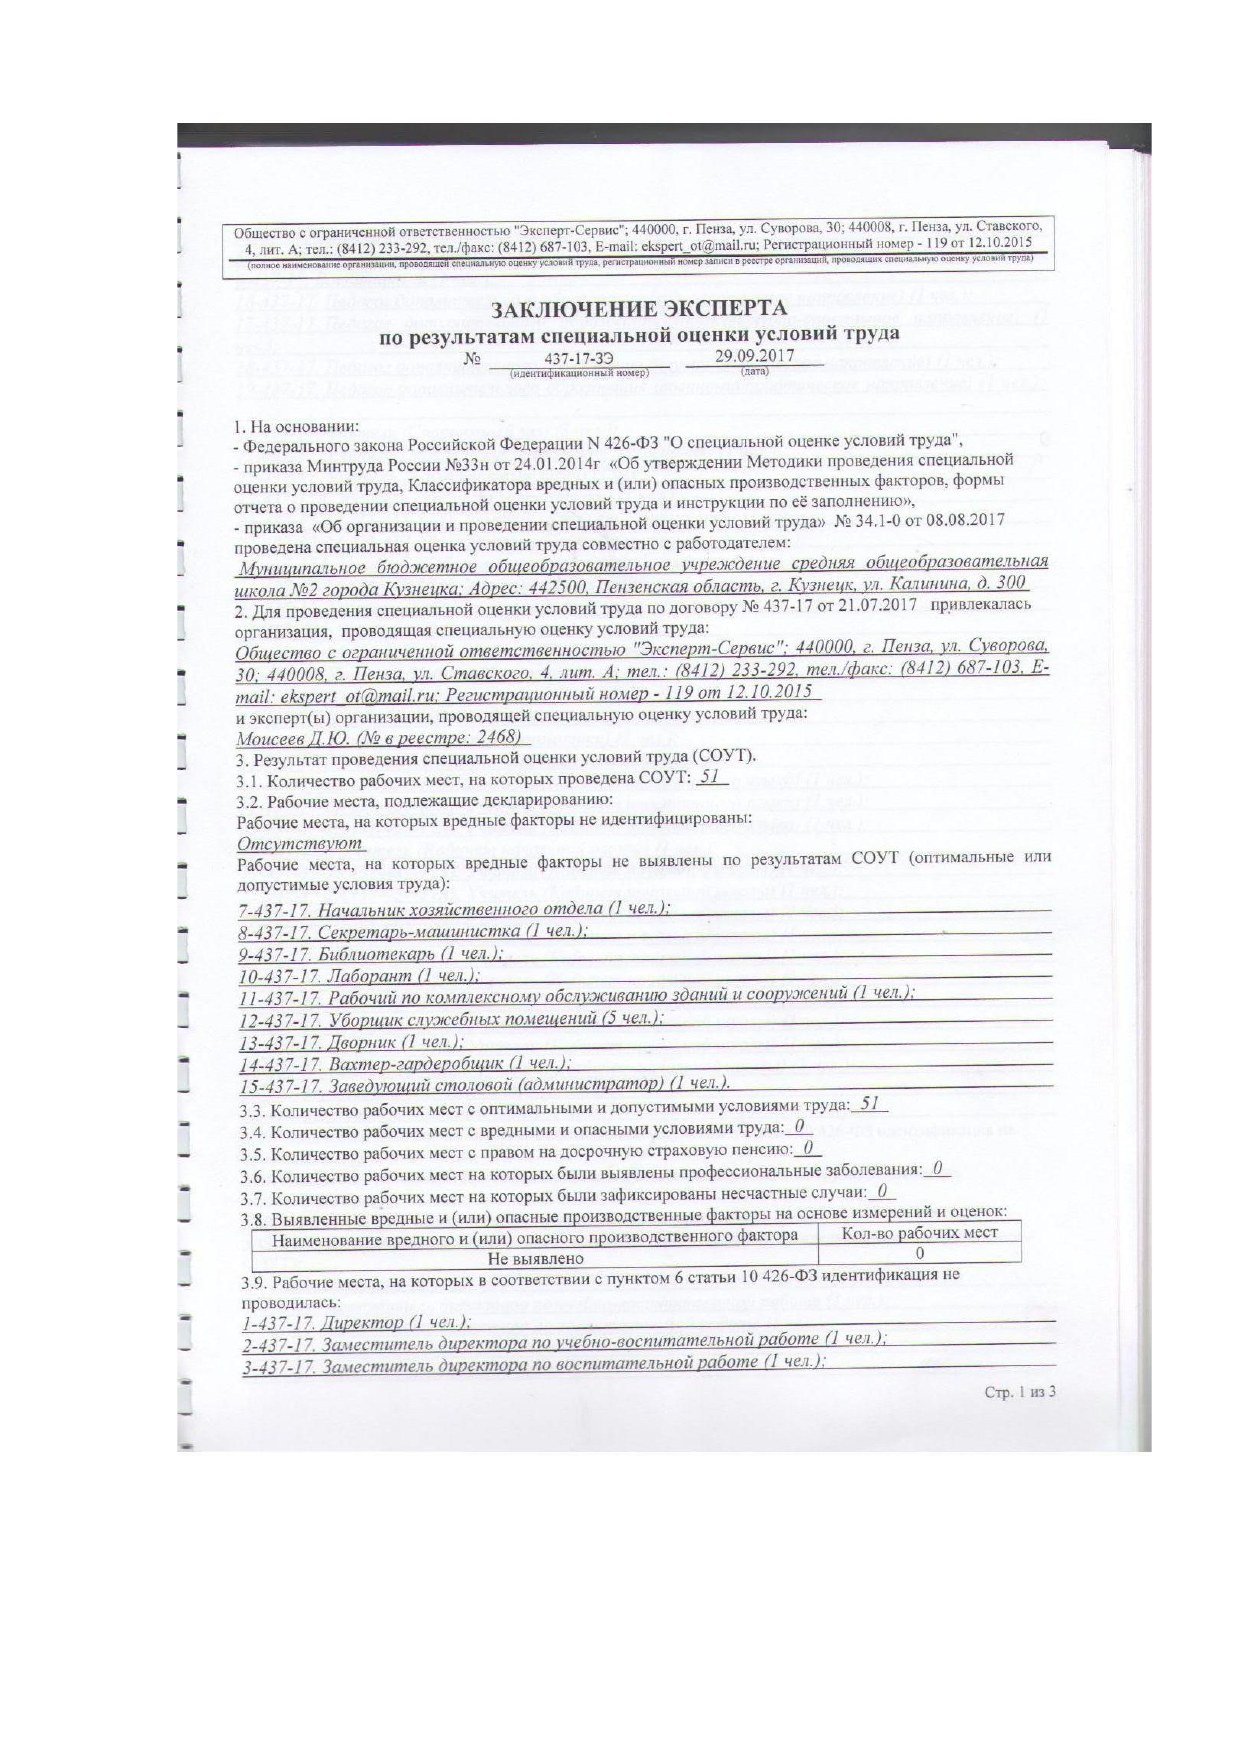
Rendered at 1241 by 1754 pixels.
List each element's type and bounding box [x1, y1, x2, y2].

picture [177, 118, 1152, 1456]
